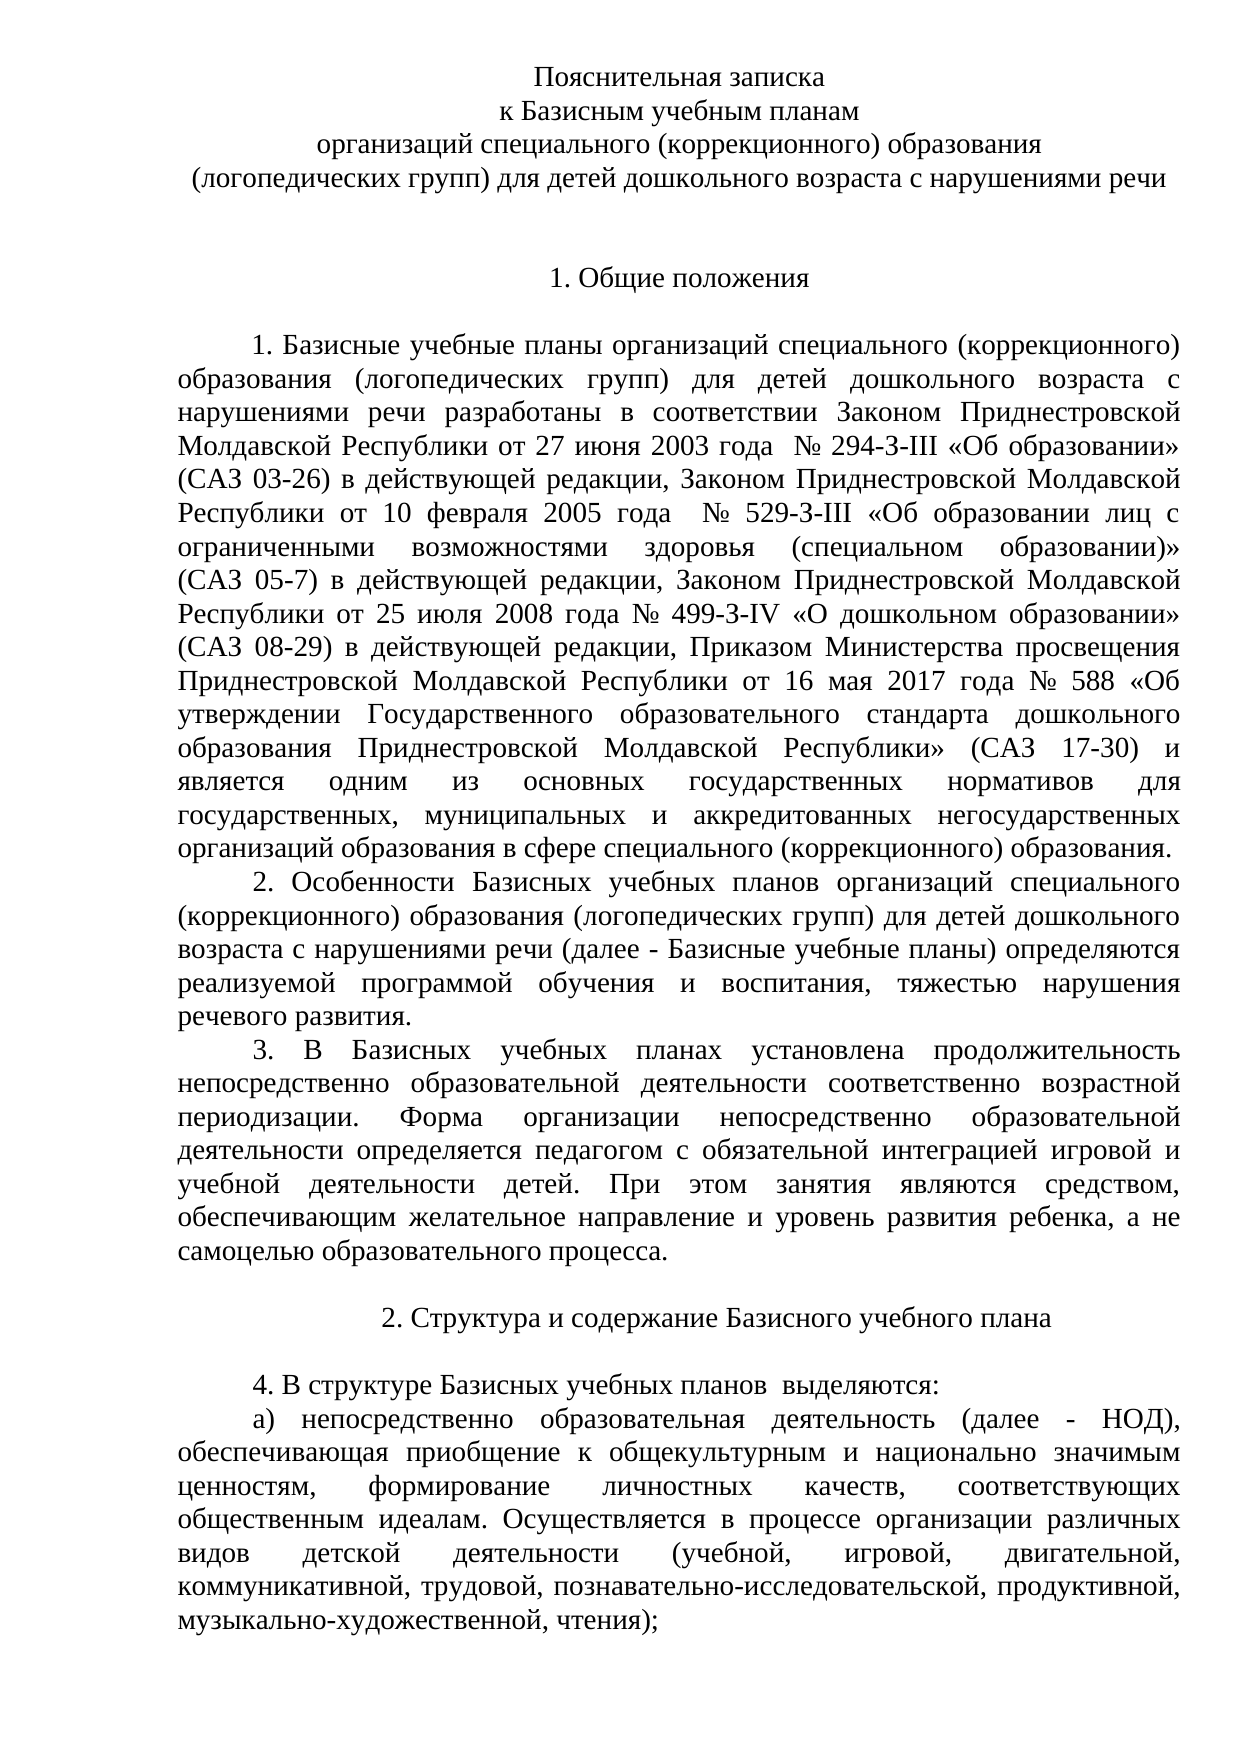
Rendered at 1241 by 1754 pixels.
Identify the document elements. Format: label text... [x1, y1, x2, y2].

text а) непосредственно образовательная деятельность (далее - НОД), обеспечивающая приобщение к общекультурным и национально значимым ценностям, формирование личностных качеств, соответствующих общественным идеалам. Осуществляется в процессе организации различных видов детской деятельности (учебной, игровой, двигательной, коммуникативной, трудовой, познавательно-исследовательской, продуктивной, музыкально-художественной, чтения); [177, 1401, 1181, 1636]
text Пояснительная записка [177, 59, 1181, 93]
text к Базисным учебным планам [177, 93, 1181, 126]
text (логопедических групп) для детей дошкольного возраста с нарушениями речи [177, 160, 1181, 193]
text организаций специального (коррекционного) образования [177, 126, 1181, 160]
text 1. Базисные учебные планы организаций специального (коррекционного) образования (логопедических групп) для детей дошкольного возраста с нарушениями речи разработаны в соответствии Законом Приднестровской Молдавской Республики от 27 июня 2003 года № 294-З-III «Об образовании» (САЗ 03-26) в действующей редакции, Законом Приднестровской Молдавской Республики от 10 февраля 2005 года № 529-З-III «Об образовании лиц с ограниченными возможностями здоровья (специальном образовании)» (САЗ 05-7) в действующей редакции, Законом Приднестровской Молдавской Республики от 25 июля 2008 года № 499-З-IV «О дошкольном образовании» (САЗ 08-29) в действующей редакции, Приказом Министерства просвещения Приднестровской Молдавской Республики от 16 мая 2017 года № 588 «Об утверждении Государственного образовательного стандарта дошкольного образования Приднестровской Молдавской Республики» (САЗ 17-30) и является одним из основных государственных нормативов для государственных, муниципальных и аккредитованных негосударственных организаций образования в сфере специального (коррекционного) образования. [177, 327, 1181, 864]
text 1. Общие положения [177, 260, 1181, 294]
text 2. Структура и содержание Базисного учебного плана [177, 1300, 1181, 1334]
text 4. В структуре Базисных учебных планов выделяются: [177, 1367, 1181, 1401]
text 2. Особенности Базисных учебных планов организаций специального (коррекционного) образования (логопедических групп) для детей дошкольного возраста с нарушениями речи (далее - Базисные учебные планы) определяются реализуемой программой обучения и воспитания, тяжестью нарушения речевого развития. [177, 864, 1181, 1032]
text 3. В Базисных учебных планах установлена продолжительность непосредственно образовательной деятельности соответственно возрастной периодизации. Форма организации непосредственно образовательной деятельности определяется педагогом с обязательной интеграцией игровой и учебной деятельности детей. При этом занятия являются средством, обеспечивающим желательное направление и уровень развития ребенка, а не самоцелью образовательного процесса. [177, 1032, 1181, 1267]
